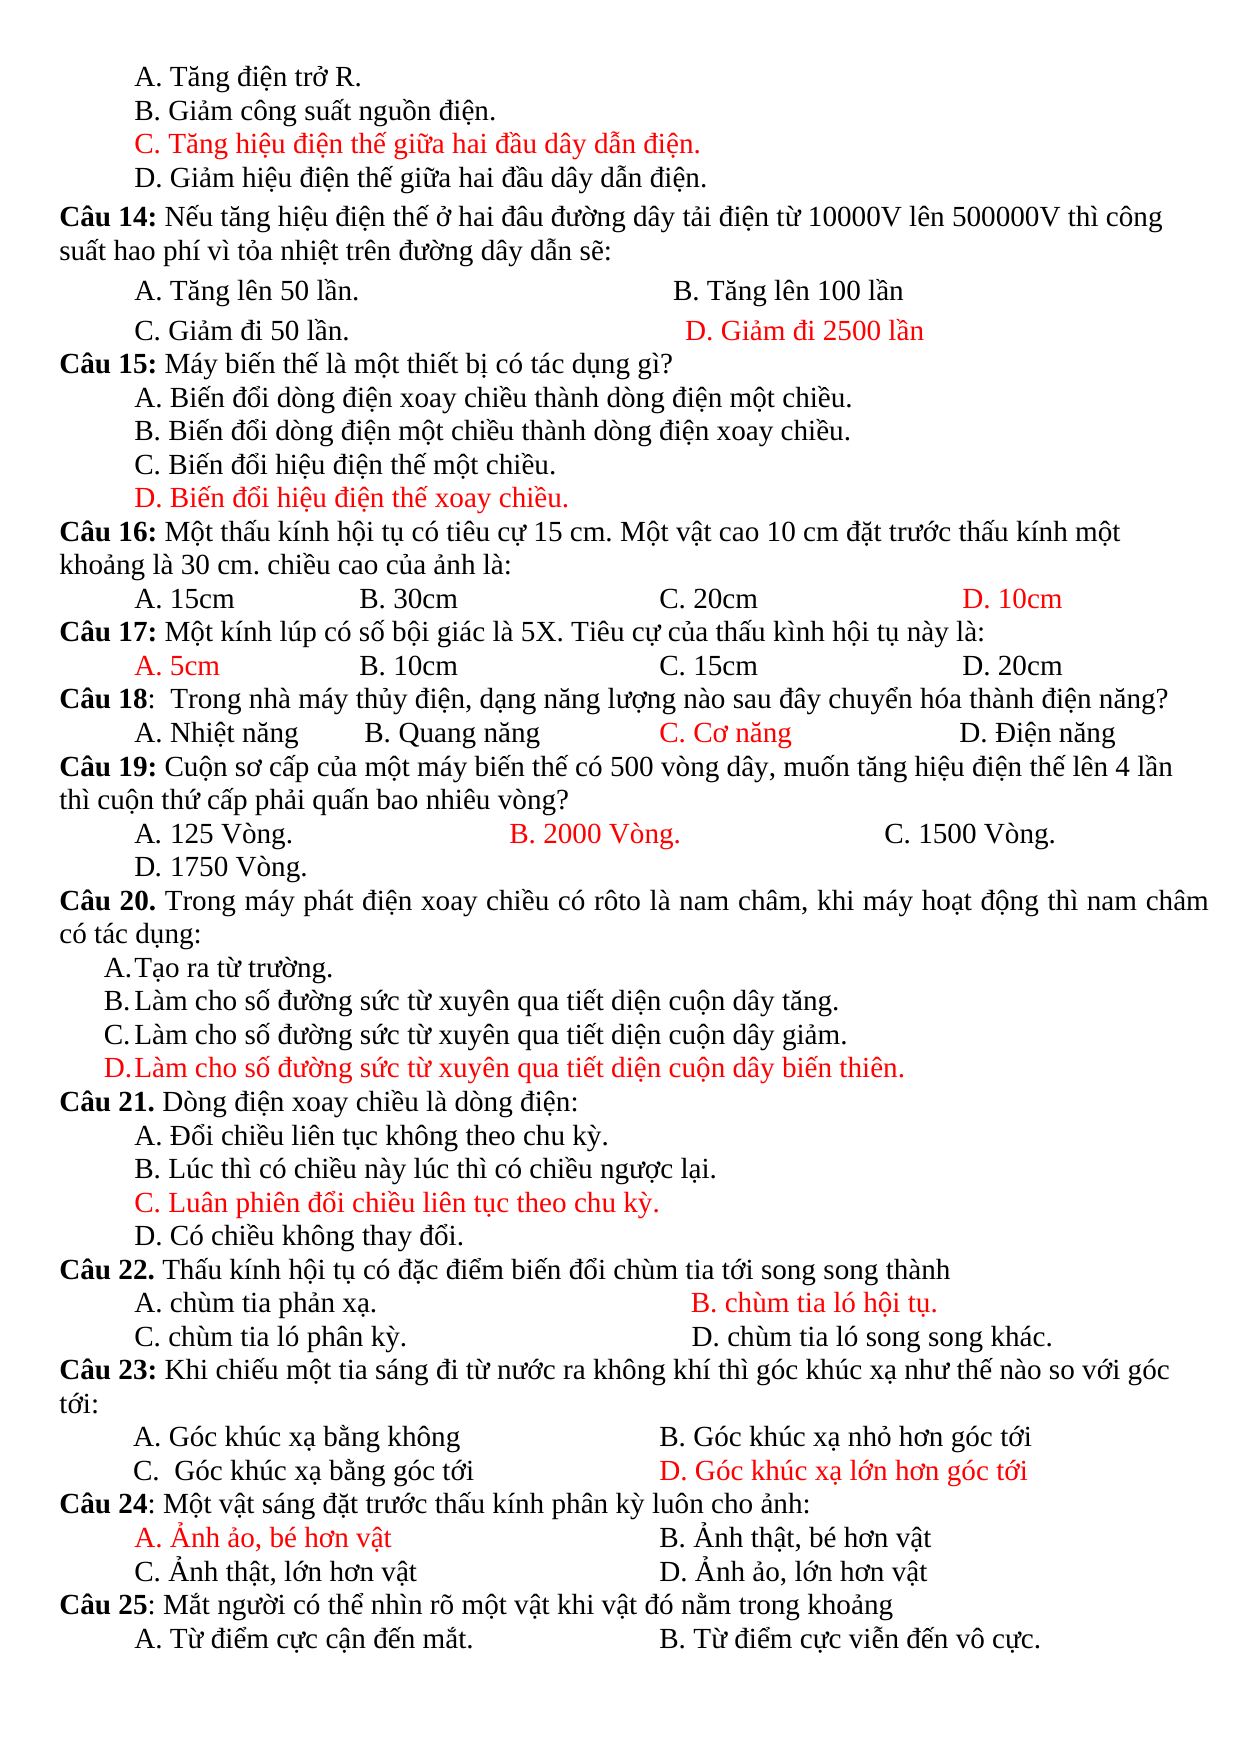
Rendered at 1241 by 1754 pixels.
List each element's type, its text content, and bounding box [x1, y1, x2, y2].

text Câu 22. Thấu kính hội tụ có đặc điểm biến đổi chùm tia tới song song thành [59, 1252, 1211, 1285]
text C. chùm tia ló phân kỳ. D. chùm tia ló song song khác. [59, 1319, 1211, 1352]
text A. Ảnh ảo, bé hơn vật B. Ảnh thật, bé hơn vật [134, 1520, 1218, 1554]
text A. 125 Vòng. B. 2000 Vòng. C. 1500 Vòng. D. 1750 Vòng. [59, 816, 1211, 883]
text Câu 23: Khi chiếu một tia sáng đi từ nước ra không khí thì góc khúc xạ như thế nào so với góc tới: [59, 1352, 1211, 1419]
text B. Lúc thì có chiều này lúc thì có chiều ngược lại. [59, 1151, 1211, 1185]
text Câu 20. Trong máy phát điện xoay chiều có rôto là nam châm, khi máy hoạt động thì nam châm có tác dụng: [59, 883, 1211, 950]
text C. Ảnh thật, lớn hơn vật D. Ảnh ảo, lớn hơn vật [134, 1554, 1218, 1587]
list Tạo ra từ trường. [103, 950, 1211, 983]
text A. Góc khúc xạ bằng không B. Góc khúc xạ nhỏ hơn góc tới [59, 1419, 1240, 1453]
text Câu 15: Máy biến thế là một thiết bị có tác dụng gì? [59, 346, 1211, 380]
text Câu 18: Trong nhà máy thủy điện, dạng năng lượng nào sau đây chuyển hóa thành điện năng? [59, 682, 1211, 715]
text A. chùm tia phản xạ. B. chùm tia ló hội tụ. [59, 1285, 1211, 1319]
text C. Luân phiên đổi chiều liên tục theo chu kỳ. [59, 1185, 1211, 1218]
text Câu 24: Một vật sáng đặt trước thấu kính phân kỳ luôn cho ảnh: [59, 1487, 1211, 1520]
text D. Có chiều không thay đổi. [59, 1218, 1211, 1252]
text C. Giảm đi 50 lần. D. Giảm đi 2500 lần [59, 313, 1211, 346]
text Câu 19: Cuộn sơ cấp của một máy biến thế có 500 vòng dây, muốn tăng hiệu điện thế lên 4 lần thì cuộn thứ cấp phải quấn bao nhiêu vòng? [59, 749, 1211, 816]
text Câu 25: Mắt người có thể nhìn rõ một vật khi vật đó nằm trong khoảng [59, 1587, 1211, 1621]
text B. Giảm công suất nguồn điện. [59, 93, 1211, 126]
list Làm cho số đường sức từ xuyên qua tiết diện cuộn dây giảm. [103, 1017, 1211, 1051]
text C. Góc khúc xạ bằng góc tới D. Góc khúc xạ lớn hơn góc tới [59, 1453, 1240, 1487]
text A. Tăng điện trở R. [59, 59, 1211, 93]
text C. Tăng hiệu điện thế giữa hai đầu dây dẫn điện. [59, 126, 1211, 160]
text Câu 21. Dòng điện xoay chiều là dòng điện: [59, 1084, 1211, 1118]
text A. Nhiệt năng B. Quang năng C. Cơ năng D. Điện năng [59, 715, 1211, 749]
text Câu 17: Một kính lúp có số bội giác là 5X. Tiêu cự của thấu kình hội tụ này là: [59, 614, 1211, 648]
text A. 15cm B. 30cm C. 20cm D. 10cm [59, 581, 1211, 614]
text Câu 16: Một thấu kính hội tụ có tiêu cự 15 cm. Một vật cao 10 cm đặt trước thấu kính một khoảng là 30 cm. chiều cao của ảnh là: [59, 514, 1211, 581]
list Làm cho số đường sức từ xuyên qua tiết diện cuộn dây tăng. [103, 983, 1211, 1017]
text D. Biến đổi hiệu điện thế xoay chiều. [59, 480, 1211, 514]
text C. Biến đổi hiệu điện thế một chiều. [59, 447, 1211, 480]
text D. Giảm hiệu điện thế giữa hai đầu dây dẫn điện. [59, 160, 1211, 193]
text Câu 14: Nếu tăng hiệu điện thế ở hai đâu đường dây tải điện từ 10000V lên 500000V thì công suất hao phí vì tỏa nhiệt trên đường dây dẫn sẽ: [59, 199, 1211, 267]
list Làm cho số đường sức từ xuyên qua tiết diện cuộn dây biến thiên. [103, 1051, 1211, 1084]
text A. Từ điểm cực cận đến mắt. B. Từ điểm cực viễn đến vô cực. [59, 1621, 1211, 1654]
text B. Biến đổi dòng điện một chiều thành dòng điện xoay chiều. [59, 413, 1211, 447]
text A. Tăng lên 50 lần. B. Tăng lên 100 lần [59, 273, 1211, 306]
text A. Biến đổi dòng điện xoay chiều thành dòng điện một chiều. [59, 380, 1211, 413]
text A. 5cm B. 10cm C. 15cm D. 20cm [59, 648, 1211, 682]
text A. Đổi chiều liên tục không theo chu kỳ. [59, 1118, 1211, 1151]
